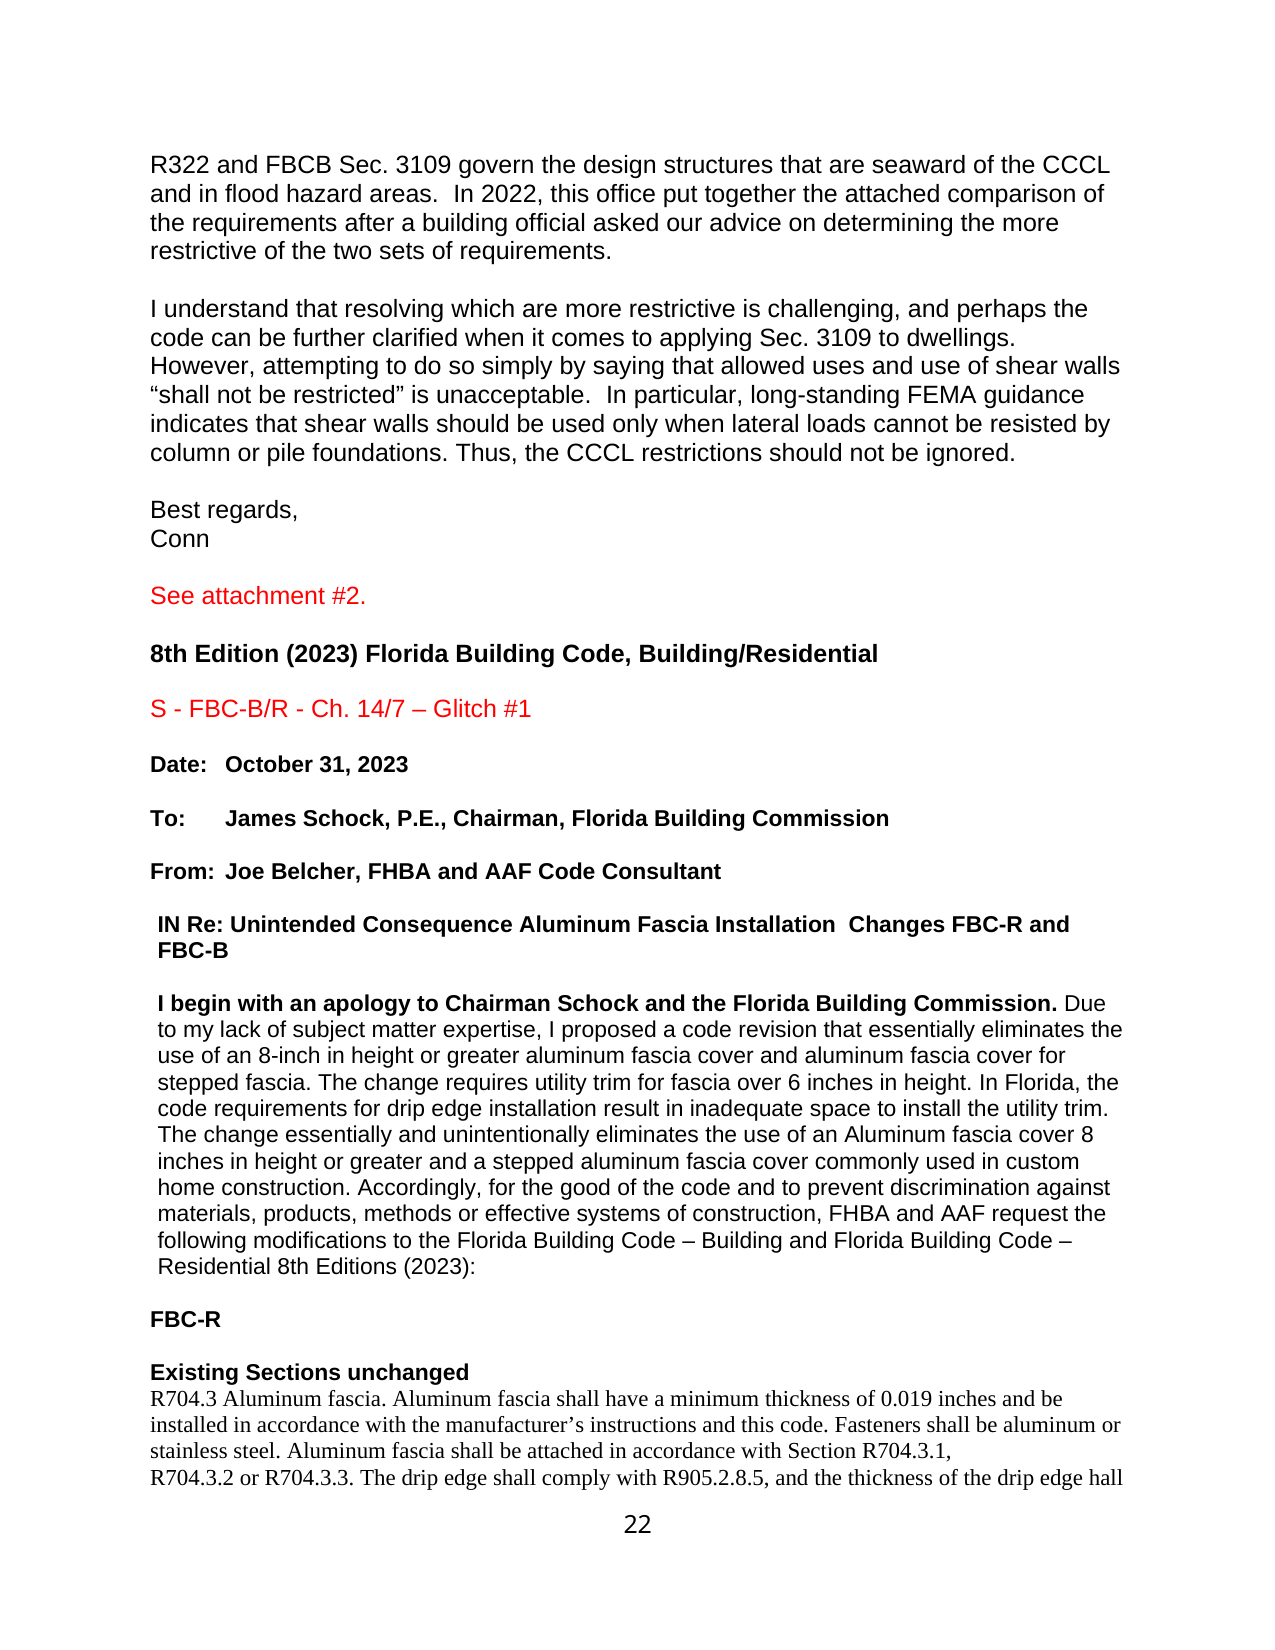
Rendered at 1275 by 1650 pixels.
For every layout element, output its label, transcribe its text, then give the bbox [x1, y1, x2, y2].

text IN Re: Unintended Consequence Aluminum Fascia Installation Changes FBC-R and FBC-B [157, 911, 1125, 963]
text See attachment #2. [150, 581, 1125, 610]
text Existing Sections unchanged [150, 1358, 1125, 1385]
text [150, 150, 1125, 265]
text R704.3 Aluminum fascia. Aluminum fascia shall have a minimum thickness of 0.019 inches and be installed in accordance with the manufacturer’s instructions and this code. Fasteners shall be aluminum or stainless steel. Aluminum fascia shall be attached in accordance with Section R704.3.1, [150, 1385, 1125, 1464]
text Best regards, [150, 495, 1125, 524]
text From: Joe Belcher, FHBA and AAF Code Consultant [150, 858, 1125, 884]
text I begin with an apology to Chairman Schock and the Florida Building Commission. Due to my lack of subject matter expertise, I proposed a code revision that essentially eliminates the use of an 8-inch in height or greater aluminum fascia cover and aluminum fascia cover for stepped fascia. The change requires utility trim for fascia over 6 inches in height. In Florida, the code requirements for drip edge installation result in inadequate space to install the utility trim. The change essentially and unintentionally eliminates the use of an Aluminum fascia cover 8 inches in height or greater and a stepped aluminum fascia cover commonly used in custom home construction. Accordingly, for the good of the code and to prevent discrimination against materials, products, methods or effective systems of construction, FHBA and AAF request the following modifications to the Florida Building Code – Building and Florida Building Code – Residential 8th Editions (2023): [157, 989, 1125, 1279]
text I understand that resolving which are more restrictive is challenging, and perhaps the code can be further clarified when it comes to applying Sec. 3109 to dwellings. However, attempting to do so simply by saying that allowed uses and use of shear walls “shall not be restricted” is unacceptable. In particular, long-standing FEMA guidance indicates that shear walls should be used only when lateral loads cannot be resisted by column or pile foundations. Thus, the CCCL restrictions should not be ignored. [150, 294, 1125, 466]
text FBC-R [150, 1306, 1125, 1332]
text S - FBC-B/R - Ch. 14/7 – Glitch #1 [150, 694, 1125, 723]
text Conn [150, 524, 1125, 552]
text 8th Edition (2023) Florida Building Code, Building/Residential [150, 639, 1125, 667]
text To: James Schock, P.E., Chairman, Florida Building Commission [150, 805, 1125, 831]
text Date: October 31, 2023 [150, 751, 1125, 778]
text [150, 1464, 1125, 1490]
